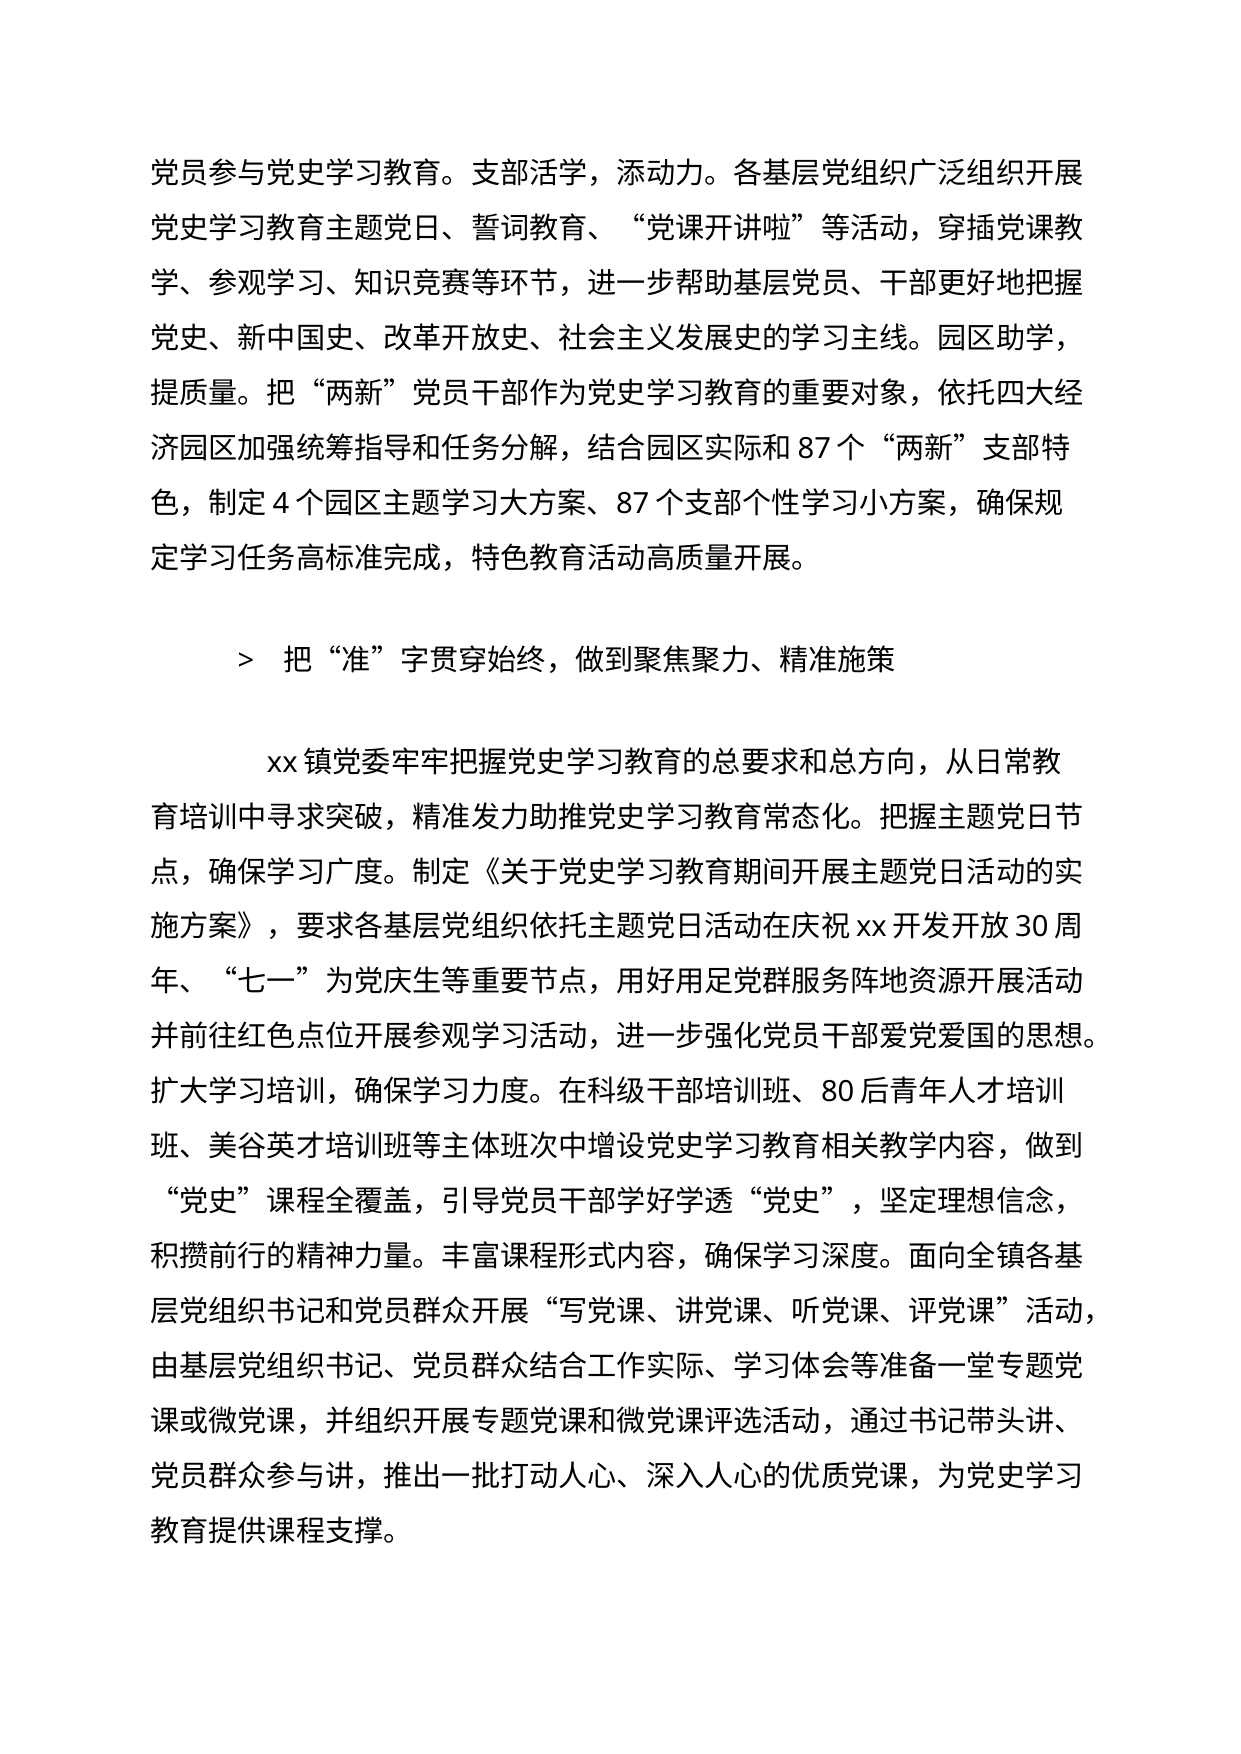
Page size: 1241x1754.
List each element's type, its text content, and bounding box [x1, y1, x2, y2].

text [150, 150, 1090, 577]
text > 把“准”字贯穿始终，做到聚焦聚力、精准施策 [150, 636, 1090, 679]
text xx镇党委牢牢把握党史学习教育的总要求和总方向，从日常教育培训中寻求突破，精准发力助推党史学习教育常态化。把握主题党日节点，确保学习广度。制定《关于党史学习教育期间开展主题党日活动的实施方案》，要求各基层党组织依托主题党日活动在庆祝xx开发开放30周年、“七一”为党庆生等重要节点，用好用足党群服务阵地资源开展活动并前往红色点位开展参观学习活动，进一步强化党员干部爱党爱国的思想。扩大学习培训，确保学习力度。在科级干部培训班、80后青年人才培训班、美谷英才培训班等主体班次中增设党史学习教育相关教学内容，做到“党史”课程全覆盖，引导党员干部学好学透“党史”，坚定理想信念，积攒前行的精神力量。丰富课程形式内容，确保学习深度。面向全镇各基层党组织书记和党员群众开展“写党课、讲党课、听党课、评党课”活动，由基层党组织书记、党员群众结合工作实际、学习体会等准备一堂专题党课或微党课，并组织开展专题党课和微党课评选活动，通过书记带头讲、党员群众参与讲，推出一批打动人心、深入人心的优质党课，为党史学习教育提供课程支撑。 [150, 738, 1090, 1549]
